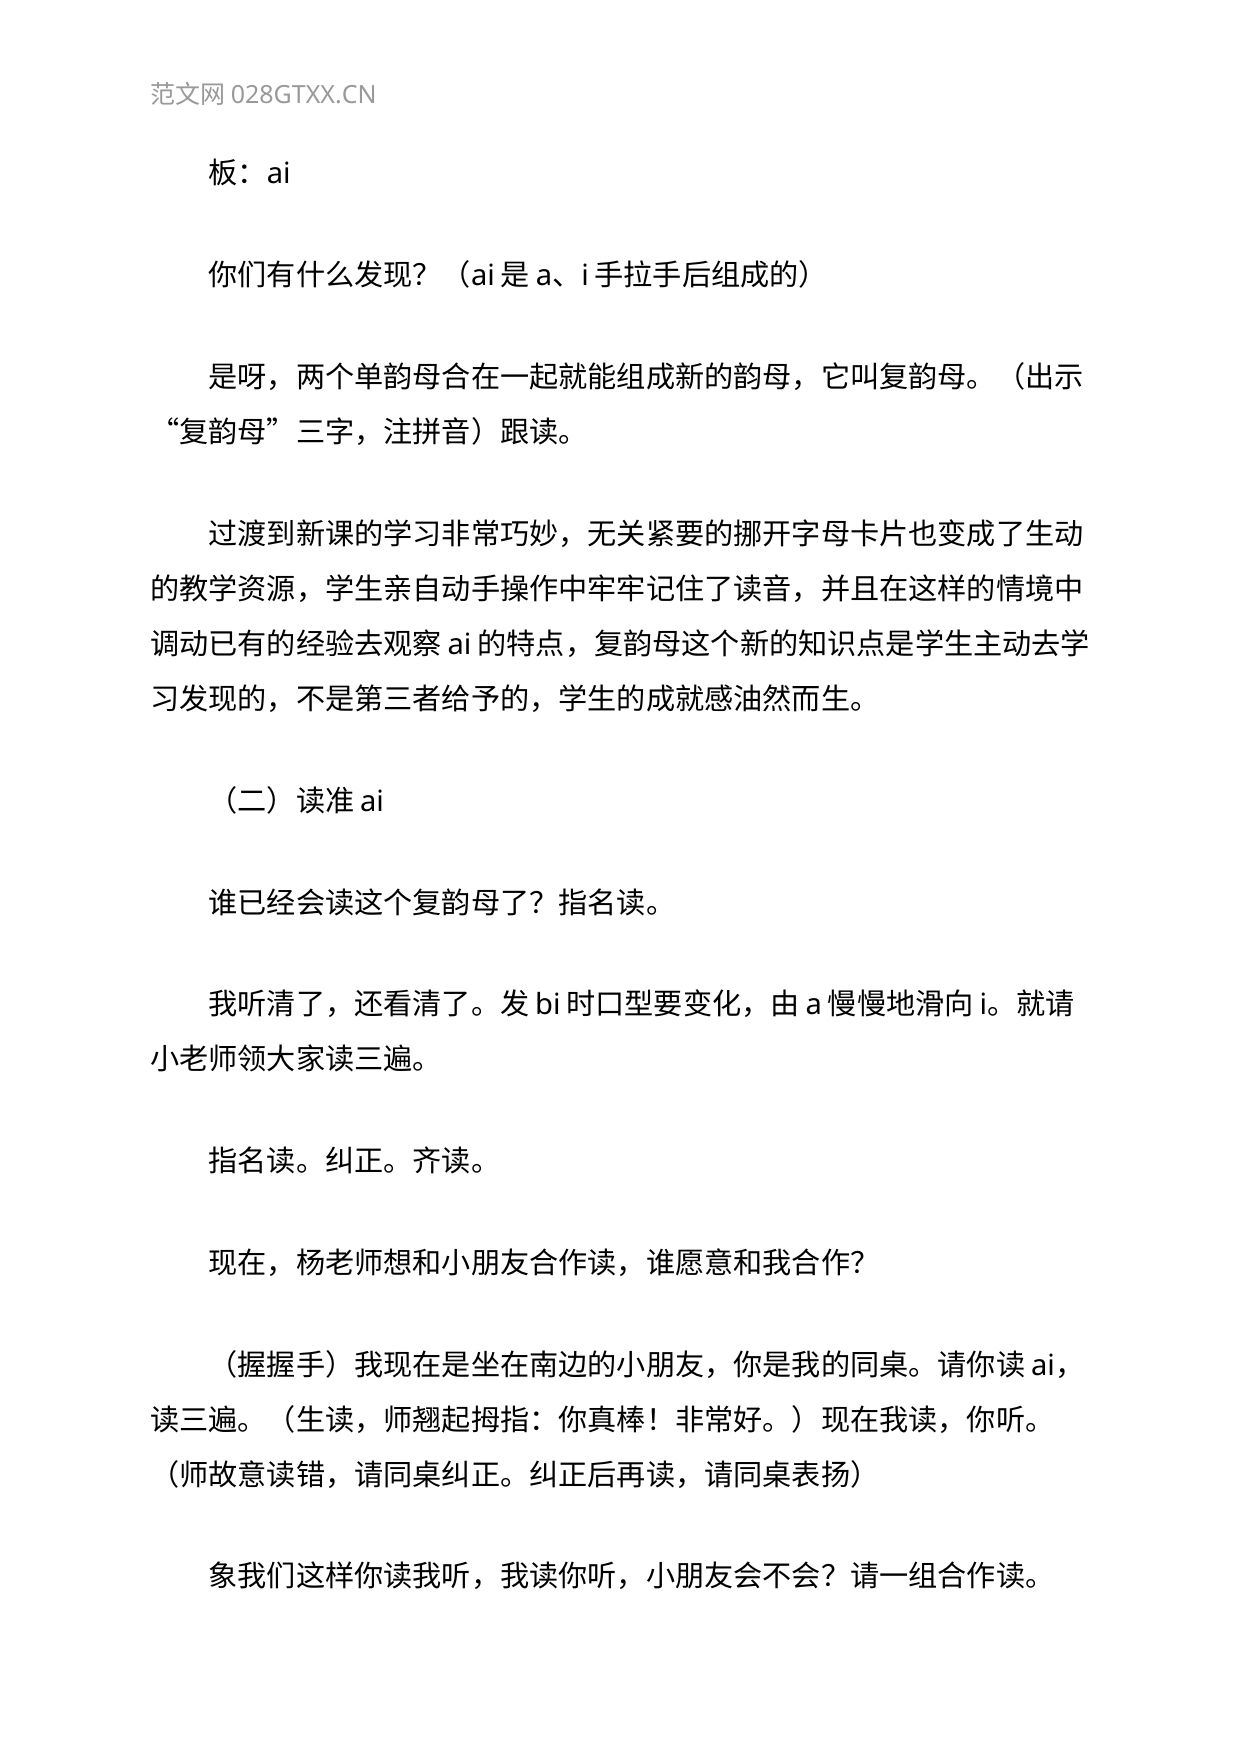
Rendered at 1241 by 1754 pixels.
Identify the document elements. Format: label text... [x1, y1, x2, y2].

text 是呀，两个单韵母合在一起就能组成新的韵母，它叫复韵母。（出示“复韵母”三字，注拼音）跟读。 [150, 354, 1090, 451]
text 过渡到新课的学习非常巧妙，无关紧要的挪开字母卡片也变成了生动的教学资源，学生亲自动手操作中牢牢记住了读音，并且在这样的情境中调动已有的经验去观察ai的特点，复韵母这个新的知识点是学生主动去学习发现的，不是第三者给予的，学生的成就感油然而生。 [150, 511, 1090, 718]
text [150, 1553, 1090, 1595]
text 你们有什么发现？（ai是a、i手拉手后组成的） [150, 252, 1090, 294]
text 谁已经会读这个复韵母了？指名读。 [150, 879, 1090, 921]
text （二）读准ai [150, 777, 1090, 819]
text 指名读。纠正。齐读。 [150, 1138, 1090, 1180]
text 板：ai [150, 150, 1090, 192]
text 现在，杨老师想和小朋友合作读，谁愿意和我合作？ [150, 1239, 1090, 1282]
text （握握手）我现在是坐在南边的小朋友，你是我的同桌。请你读ai，读三遍。（生读，师翘起拇指：你真棒！非常好。）现在我读，你听。（师故意读错，请同桌纠正。纠正后再读，请同桌表扬） [150, 1341, 1090, 1493]
text 我听清了，还看清了。发bi时口型要变化，由a慢慢地滑向i。就请小老师领大家读三遍。 [150, 981, 1090, 1078]
